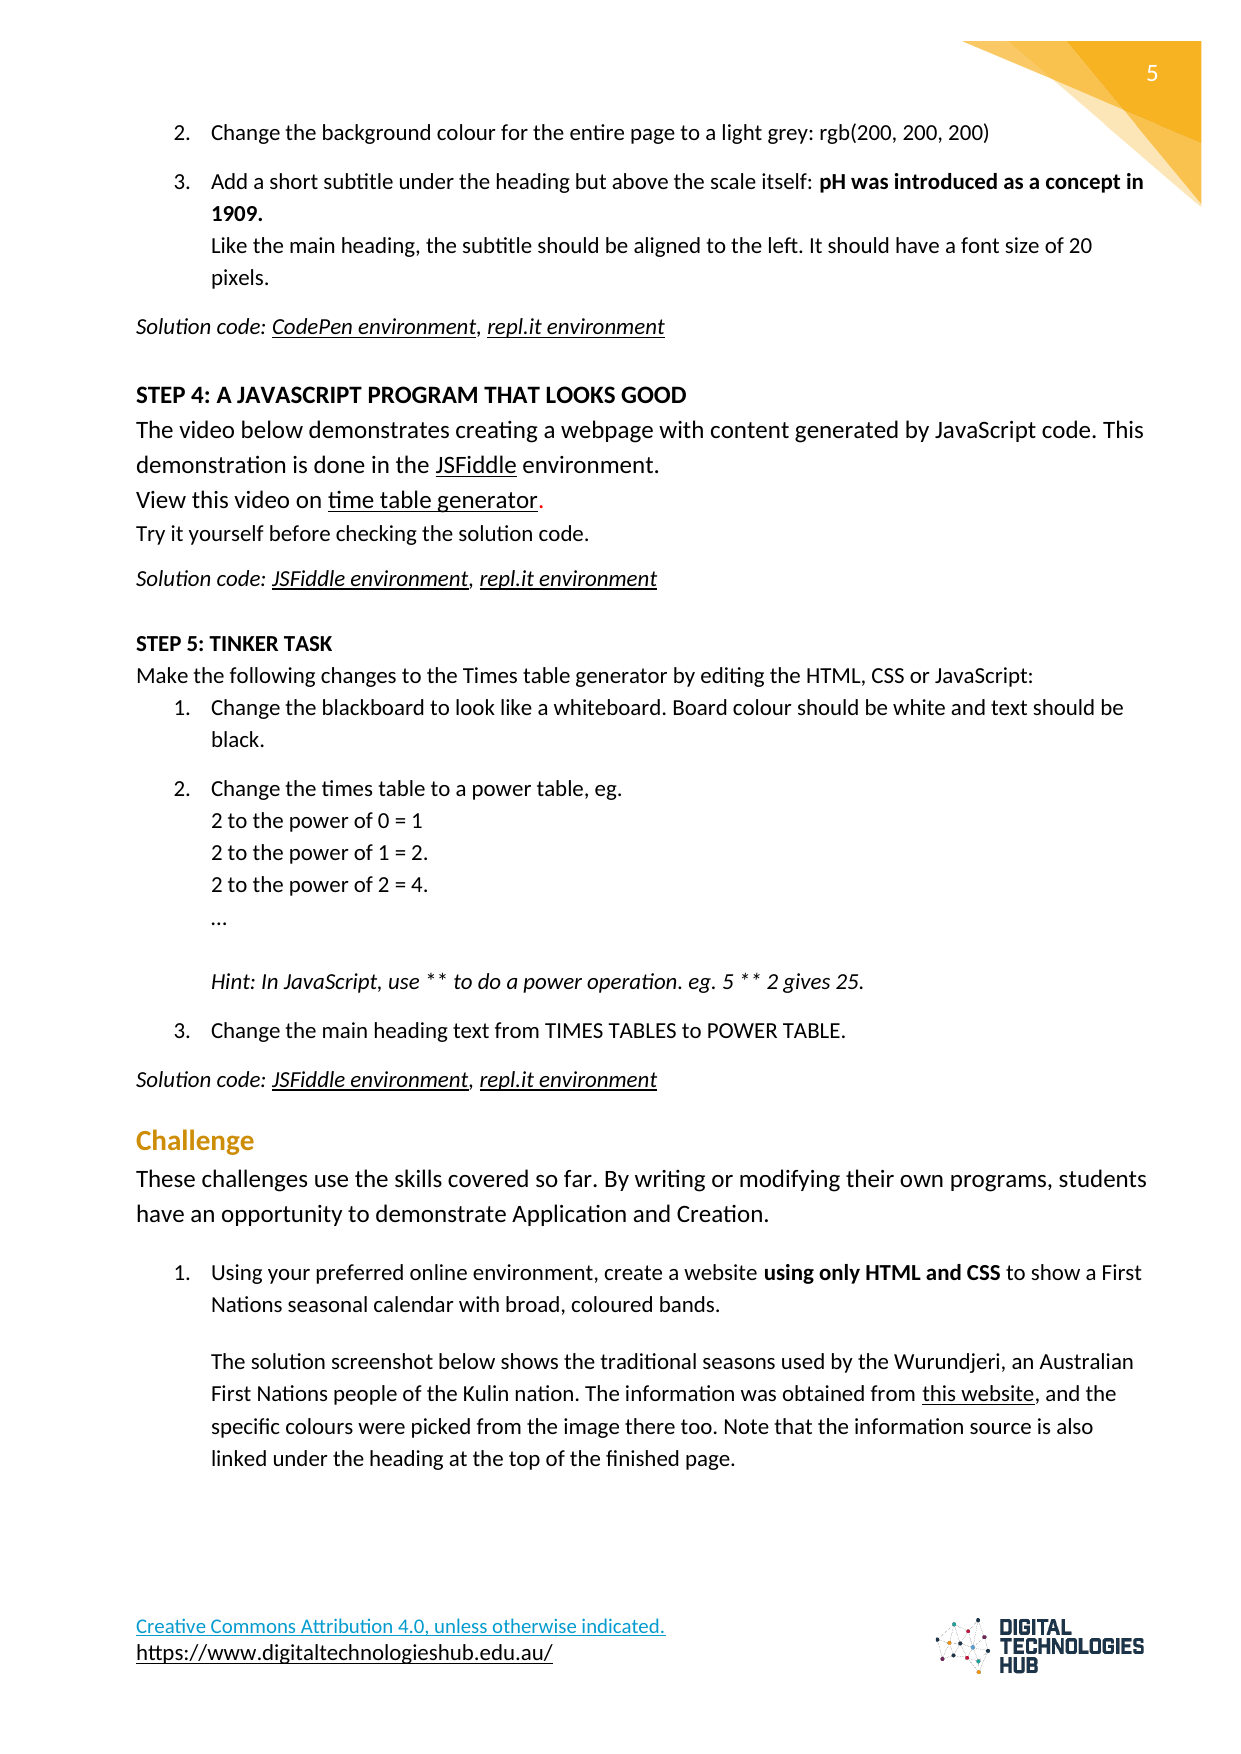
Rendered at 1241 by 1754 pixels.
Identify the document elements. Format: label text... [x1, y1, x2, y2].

list Change the background colour for the entire page to a light grey: rgb(200, 200, 200) [173, 118, 1152, 146]
picture [935, 1618, 1144, 1674]
list STEP 5: TINKER TASK [136, 629, 1152, 657]
subtitle Challenge [136, 1122, 1152, 1158]
picture [962, 41, 1202, 207]
list Solution code: JSFiddle environment, repl.it environment [136, 1065, 1152, 1093]
list The solution screenshot below shows the traditional seasons used by the Wurundjeri, an Australian First Nations people of the Kulin nation. The information was obtained from this website, and the specific colours were picked from the image there too. Note that the information source is also linked under the heading at the top of the finished page. [211, 1347, 1152, 1472]
text The video below demonstrates creating a webpage with content generated by JavaScript code. This demonstration is done in the JSFiddle environment. [136, 414, 1152, 480]
list Change the main heading text from TIMES TABLES to POWER TABLE. [173, 1016, 1152, 1044]
list Change the times table to a power table, eg. 2 to the power of 0 = 1 2 to the power of 1 = 2. 2 to the power of 2 = 4. … Hint: In JavaScript, use ** to do a power operation. eg. 5 ** 2 gives 25. [173, 774, 1152, 995]
list Make the following changes to the Times table generator by editing the HTML, CSS or JavaScript: [136, 661, 1152, 689]
list Change the blackboard to look like a whiteboard. Board colour should be white and text should be black. [173, 693, 1152, 753]
list Using your preferred online environment, create a website using only HTML and CSS to show a First Nations seasonal calendar with broad, coloured bands. [173, 1258, 1152, 1318]
list Solution code: CodePen environment, repl.it environment [136, 312, 1152, 340]
text STEP 4: A JAVASCRIPT PROGRAM THAT LOOKS GOOD [136, 379, 1152, 410]
list Add a short subtitle under the heading but above the scale itself: pH was introduced as a concept in 1909. Like the main heading, the subtitle should be aligned to the left. It should have a font size of 20 pixels. [173, 167, 1152, 292]
list Solution code: JSFiddle environment, repl.it environment [136, 564, 1152, 592]
text These challenges use the skills covered so far. By writing or modifying their own programs, students have an opportunity to demonstrate Application and Creation. [136, 1163, 1152, 1228]
list Try it yourself before checking the solution code. [136, 519, 1152, 548]
text View this video on time table generator. [136, 484, 1152, 515]
